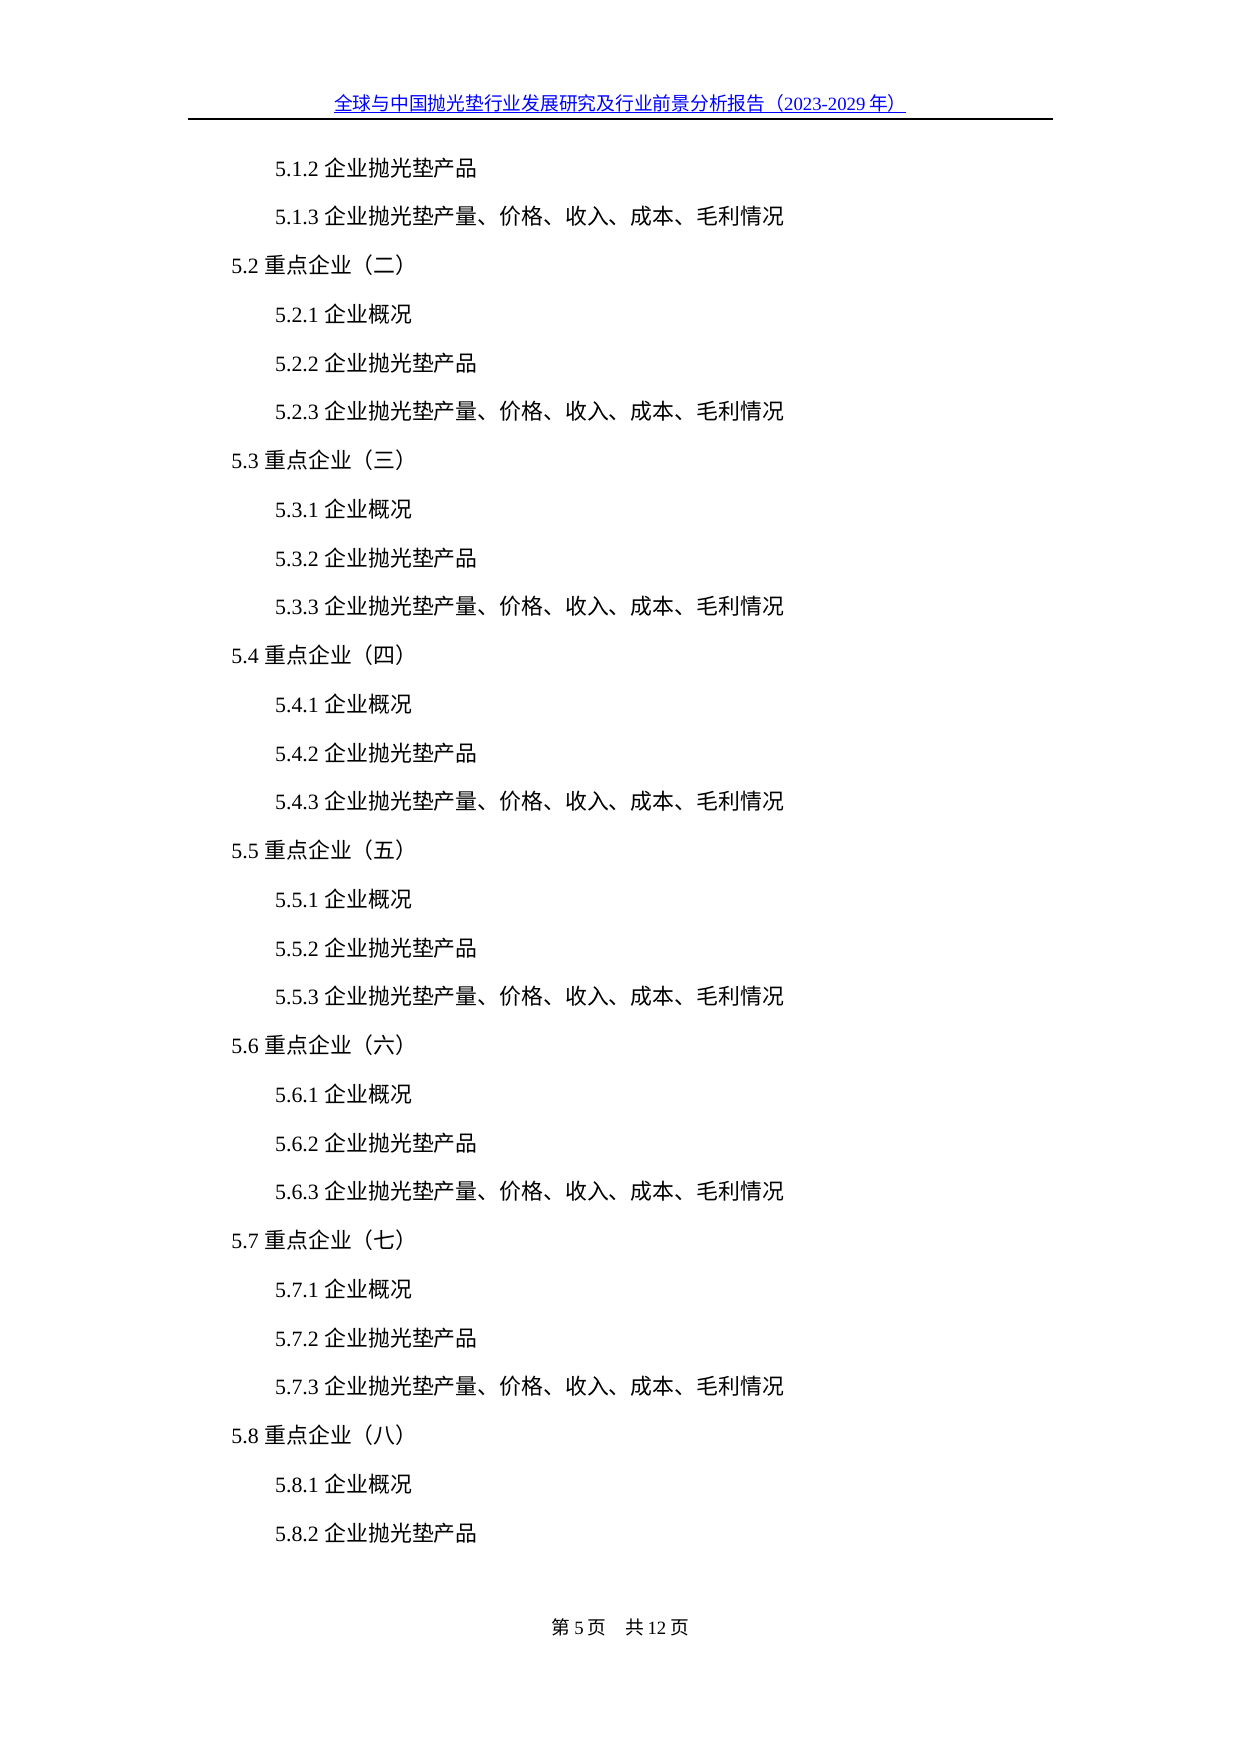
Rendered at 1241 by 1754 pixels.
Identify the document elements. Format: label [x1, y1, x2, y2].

text [187, 150, 1053, 1548]
